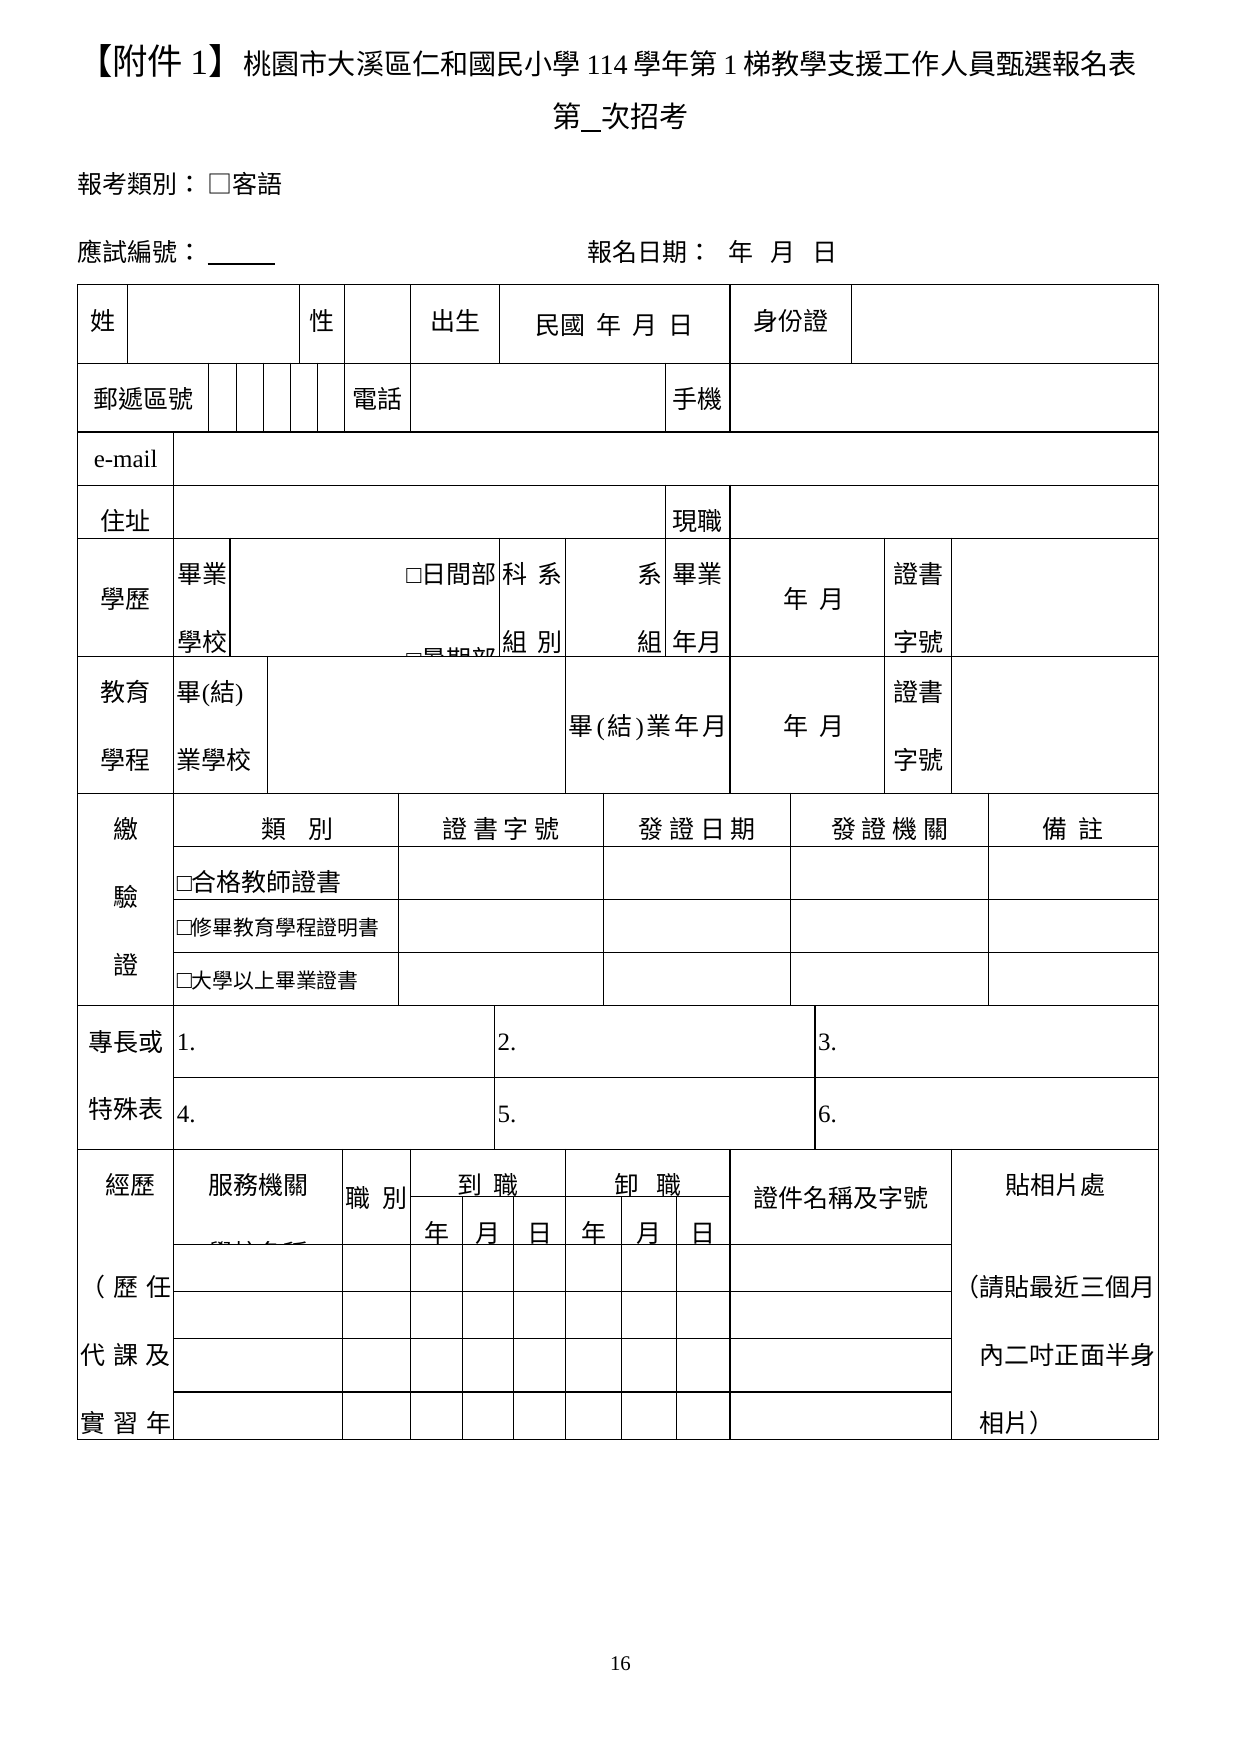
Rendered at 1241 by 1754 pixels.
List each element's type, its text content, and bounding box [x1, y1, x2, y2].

table_cell 5. [495, 1078, 814, 1149]
table_cell 證書字號 [885, 539, 951, 656]
table_cell [463, 1245, 513, 1291]
table_cell [622, 1245, 676, 1291]
table_cell 1. [174, 1006, 494, 1077]
table_cell [264, 364, 290, 431]
table_cell [174, 433, 1158, 484]
table_cell [174, 1292, 342, 1338]
table_cell 系 組 [566, 539, 665, 656]
table_cell [989, 900, 1158, 952]
table_cell [731, 1339, 951, 1391]
table_header 姓名 [78, 285, 127, 362]
table_cell [604, 953, 790, 1005]
table_header [345, 285, 410, 362]
table_cell □合格教師證書 [174, 847, 398, 899]
table_cell [411, 1245, 462, 1291]
table_cell [604, 847, 790, 899]
table_cell [343, 1245, 410, 1291]
table_cell [463, 1292, 513, 1338]
table_cell [291, 364, 317, 431]
table_cell [677, 1339, 729, 1391]
table_cell 畢業 年月 [666, 539, 729, 656]
table_cell [174, 486, 665, 538]
table_cell [343, 1292, 410, 1338]
table_cell [318, 364, 344, 431]
table_cell 2. [495, 1006, 814, 1077]
table_cell 現職 [666, 486, 729, 538]
table_cell 專長或特殊表現證明文件 [78, 1006, 173, 1149]
table_cell [791, 900, 988, 952]
table_cell [399, 953, 603, 1005]
table_header [852, 285, 1158, 362]
table_cell 日 [677, 1197, 729, 1243]
table_header [128, 285, 299, 362]
table_cell 類 別 [174, 794, 398, 846]
table_cell [622, 1393, 676, 1439]
table_cell [791, 847, 988, 899]
table_cell [209, 364, 236, 431]
table_cell 3. [816, 1006, 1158, 1077]
table_cell 證件名稱及字號 [731, 1150, 951, 1243]
table_cell 日 [514, 1197, 565, 1243]
table_cell [343, 1339, 410, 1391]
table_cell 服務機關 學校名稱 [174, 1150, 342, 1243]
table_cell [411, 1393, 462, 1439]
table_cell [952, 539, 1158, 656]
table_cell 年 月 [731, 539, 884, 656]
table_cell [411, 1339, 462, 1391]
table_cell [174, 1393, 342, 1439]
table_cell 年 月 [731, 657, 884, 793]
table_cell 職別 [343, 1150, 410, 1243]
table_cell 手機 [666, 364, 729, 431]
table_cell 畢業學校 [174, 539, 229, 656]
table_cell 年 [566, 1197, 621, 1243]
table_cell 教育 學程 [78, 657, 173, 793]
table_cell [989, 847, 1158, 899]
table_cell 4. [174, 1078, 494, 1149]
table_cell 備 註 [989, 794, 1158, 846]
table_cell □日間部 □暑期部 □夜間部 [231, 539, 499, 656]
table_header 出生 年月日 [411, 285, 499, 362]
table_cell [677, 1393, 729, 1439]
table_cell [237, 364, 263, 431]
table_cell [514, 1339, 565, 1391]
table_cell 發 證 日 期 [604, 794, 790, 846]
table_cell [174, 1339, 342, 1391]
table_cell □修畢教育學程證明書 [174, 900, 398, 952]
table_cell 經歷 （歷任代課及實習年資均要填） [78, 1150, 173, 1439]
table_cell [604, 900, 790, 952]
table_cell [622, 1292, 676, 1338]
table_cell [399, 900, 603, 952]
table_cell [989, 953, 1158, 1005]
table_cell 年 [411, 1197, 462, 1243]
table_cell [399, 847, 603, 899]
table_cell 學歷 [78, 539, 173, 656]
table_cell 到 職 [411, 1150, 565, 1196]
table_cell [411, 1292, 462, 1338]
table_cell 6. [816, 1078, 1158, 1149]
table_header 性別 [300, 285, 344, 362]
table_cell 畢(結)業年月 [566, 657, 729, 793]
table_cell [677, 1292, 729, 1338]
table_cell [566, 1393, 621, 1439]
table_cell [343, 1393, 410, 1439]
table_cell [731, 364, 1158, 431]
table_cell [952, 657, 1158, 793]
table_cell [514, 1245, 565, 1291]
table_cell [566, 1339, 621, 1391]
table_cell 貼相片處 （請貼最近三個月內二吋正面半身相片） [952, 1150, 1158, 1439]
table_cell [677, 1245, 729, 1291]
table_cell 卸 職 [566, 1150, 729, 1196]
table_cell [566, 1245, 621, 1291]
table_cell [566, 1292, 621, 1338]
table_cell [622, 1339, 676, 1391]
text 報考類別： □客語 [77, 148, 1163, 216]
table_cell 繳 驗 證 件 [78, 794, 173, 1005]
table_cell [791, 953, 988, 1005]
table_cell 電話 [345, 364, 410, 431]
table_cell [174, 1245, 342, 1291]
table_cell 發 證 機 關 [791, 794, 988, 846]
table_cell [514, 1393, 565, 1439]
table_cell 證 書 字 號 [399, 794, 603, 846]
table_header 民國 年 月 日 [500, 285, 729, 362]
table_cell □大學以上畢業證書 [174, 953, 398, 1005]
table_cell [731, 1393, 951, 1439]
text 【附件1】桃園市大溪區仁和國民小學114學年第1梯教學支援工作人員甄選報名表 [77, 49, 1163, 81]
table_cell [731, 1245, 951, 1291]
text 應試編號： 報名日期： 年 月 日 [77, 216, 1163, 284]
table_cell [731, 486, 1158, 538]
table_cell e-mail [78, 433, 173, 484]
table_cell [731, 1292, 951, 1338]
table_header 身份證 字號 [731, 285, 851, 362]
table_cell [514, 1292, 565, 1338]
table_cell 月 [463, 1197, 513, 1243]
table_cell [411, 364, 665, 431]
table_cell 月 [622, 1197, 676, 1243]
table_cell 畢(結)業學校 [174, 657, 267, 793]
text 第 次招考 [77, 81, 1163, 148]
table_cell [463, 1339, 513, 1391]
table_cell 住址 [78, 486, 173, 538]
table_cell 郵遞區號 [78, 364, 208, 431]
table_cell 證書字號 [885, 657, 951, 793]
table_cell 科系 組別 [500, 539, 565, 656]
table_cell [268, 657, 565, 793]
table_cell [463, 1393, 513, 1439]
